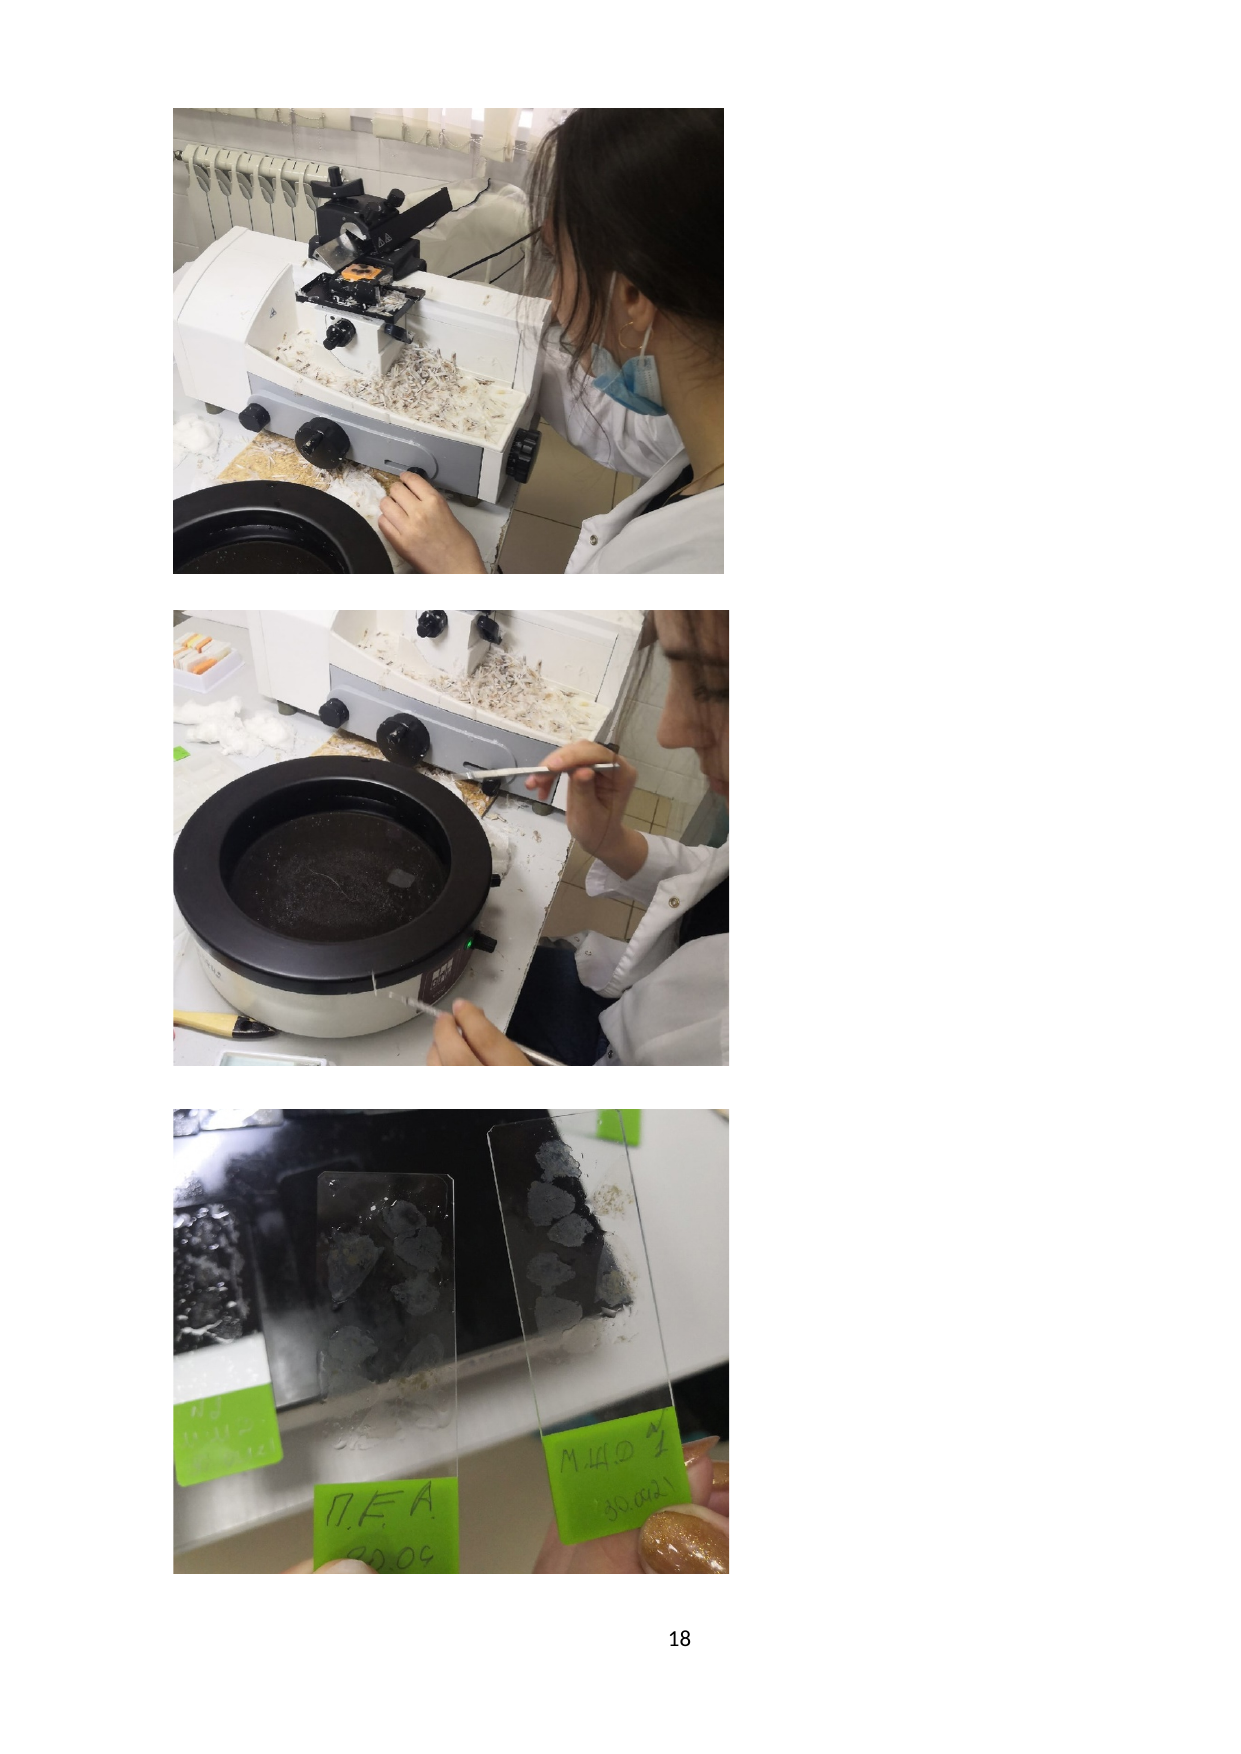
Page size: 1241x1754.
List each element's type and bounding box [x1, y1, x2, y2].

picture [173, 1109, 730, 1574]
picture [173, 108, 724, 574]
picture [173, 610, 730, 1066]
